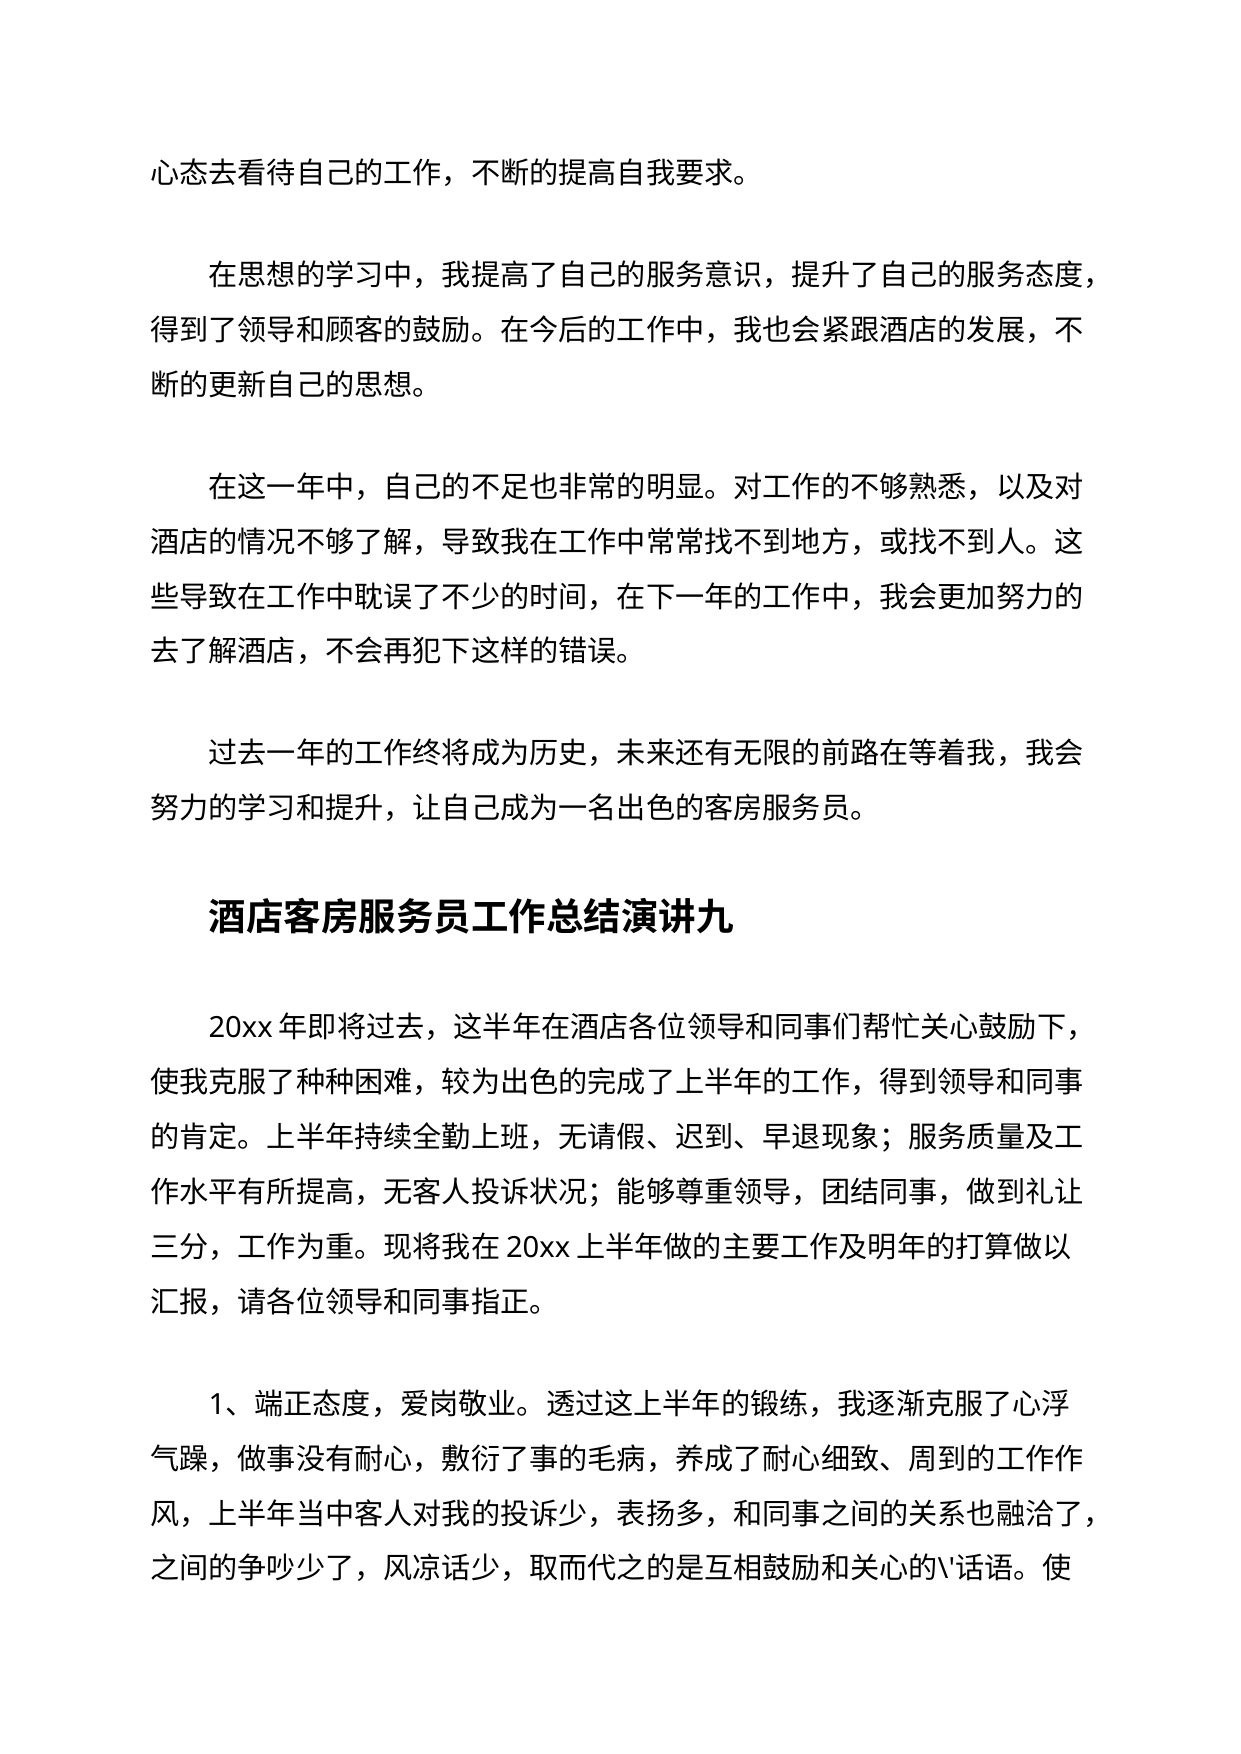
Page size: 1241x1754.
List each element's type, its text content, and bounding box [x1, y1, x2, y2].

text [150, 1380, 1090, 1587]
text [150, 150, 1090, 192]
text 在思想的学习中，我提高了自己的服务意识，提升了自己的服务态度，得到了领导和顾客的鼓励。在今后的工作中，我也会紧跟酒店的发展，不断的更新自己的思想。 [150, 252, 1090, 404]
text 20xx年即将过去，这半年在酒店各位领导和同事们帮忙关心鼓励下，使我克服了种种困难，较为出色的完成了上半年的工作，得到领导和同事的肯定。上半年持续全勤上班，无请假、迟到、早退现象；服务质量及工作水平有所提高，无客人投诉状况；能够尊重领导，团结同事，做到礼让三分，工作为重。现将我在20xx上半年做的主要工作及明年的打算做以汇报，请各位领导和同事指正。 [150, 1004, 1090, 1321]
text 过去一年的工作终将成为历史，未来还有无限的前路在等着我，我会努力的学习和提升，让自己成为一名出色的客房服务员。 [150, 730, 1090, 827]
text 酒店客房服务员工作总结演讲九 [150, 886, 1090, 941]
text 在这一年中，自己的不足也非常的明显。对工作的不够熟悉，以及对酒店的情况不够了解，导致我在工作中常常找不到地方，或找不到人。这些导致在工作中耽误了不少的时间，在下一年的工作中，我会更加努力的去了解酒店，不会再犯下这样的错误。 [150, 463, 1090, 670]
